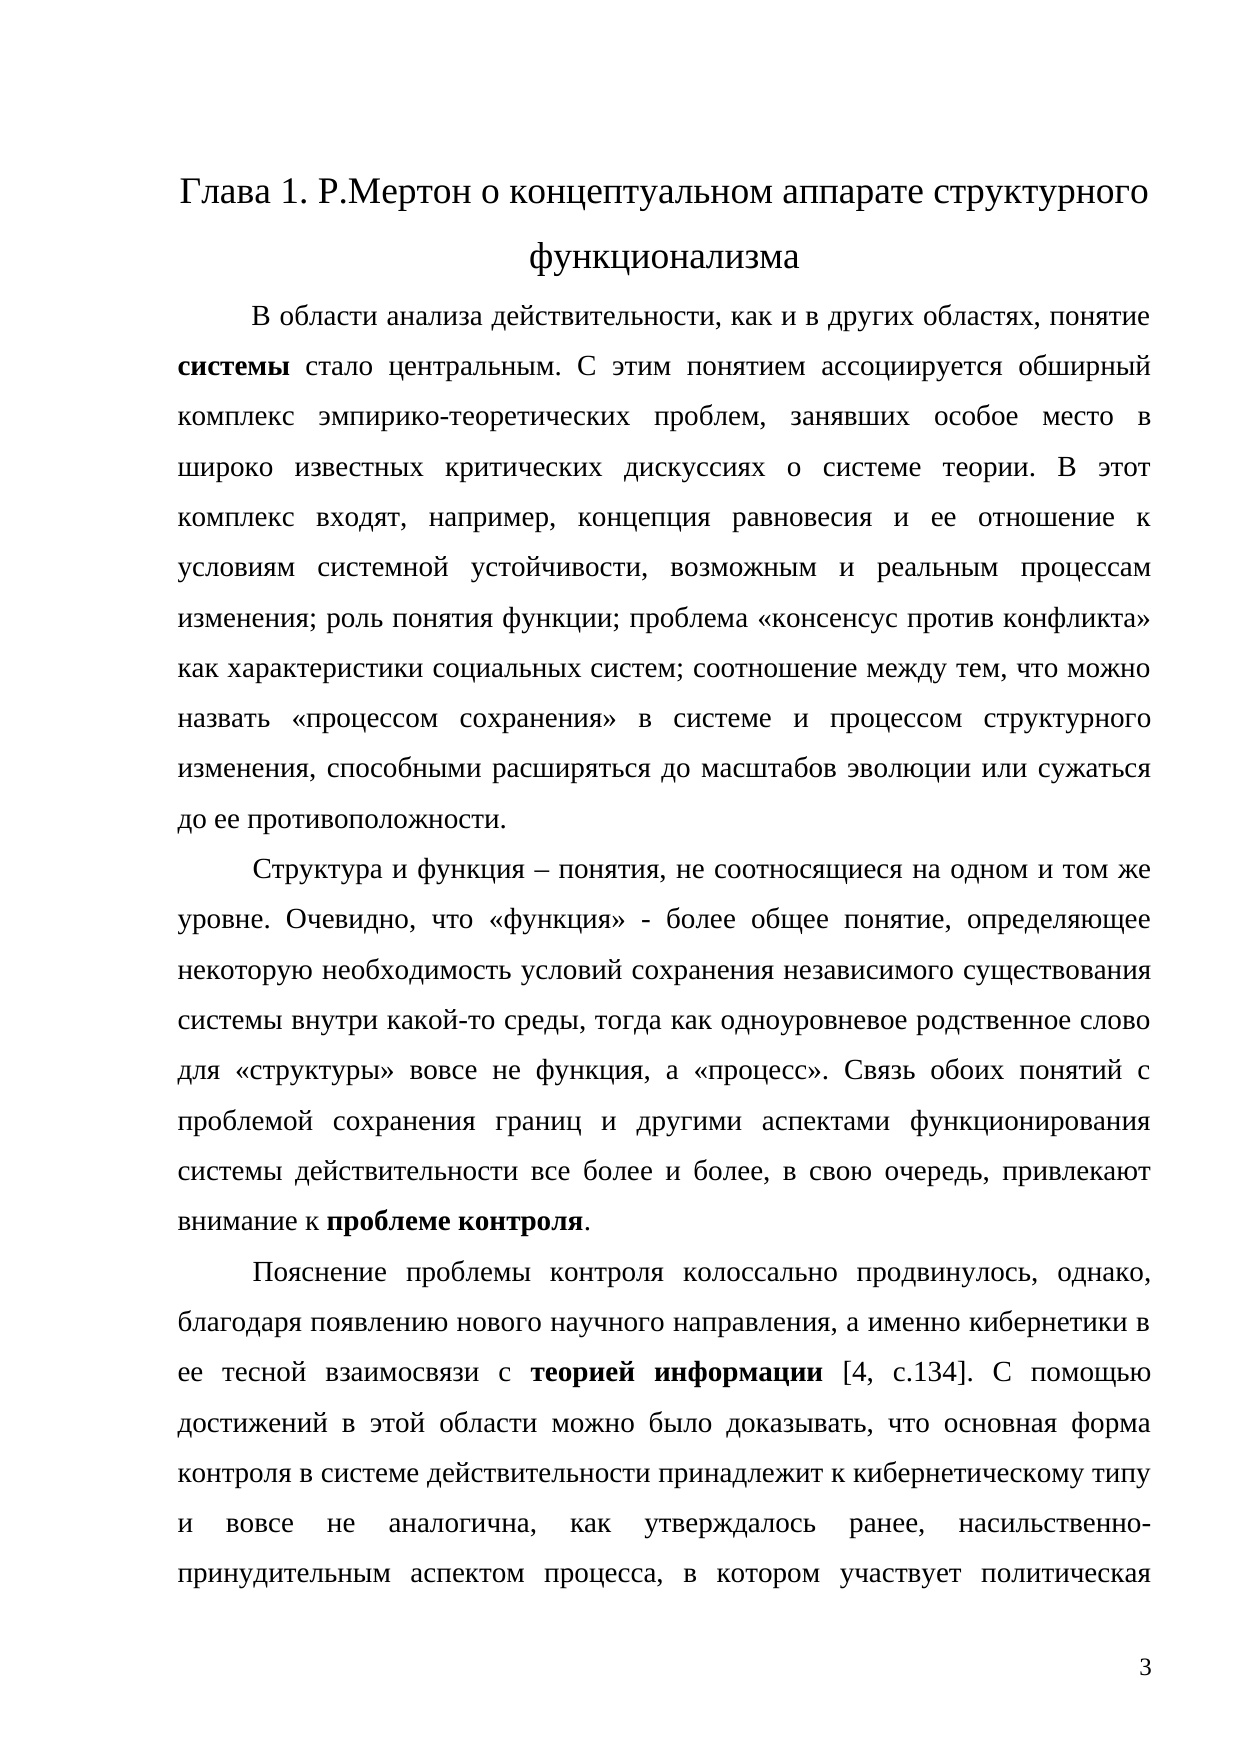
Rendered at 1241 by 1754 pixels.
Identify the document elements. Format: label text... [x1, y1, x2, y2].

text Глава 1. Р.Мертон о концептуальном аппарате структурного функционализма [177, 168, 1152, 276]
text В области анализа действительности, как и в других областях, понятие системы стало центральным. С этим понятием ассоциируется обширный комплекс эмпирико-теоретических проблем, занявших особое место в широко известных критических дискуссиях о системе теории. В этот комплекс входят, например, концепция равновесия и ее отношение к условиям системной устойчивости, возможным и реальным процессам изменения; роль понятия функции; проблема «консенсус против конфликта» как характеристики социальных систем; соотношение между тем, что можно назвать «процессом сохранения» в системе и процессом структурного изменения, способными расширяться до масштабов эволюции или сужаться до ее противоположности. [177, 298, 1152, 834]
text Структура и функция – понятия, не соотносящиеся на одном и том же уровне. Очевидно, что «функция» - более общее понятие, определяющее некоторую необходимость условий сохранения независимого существования системы внутри какой-то среды, тогда как одноуровневое родственное слово для «структуры» вовсе не функция, а «процесс». Связь обоих понятий с проблемой сохранения границ и другими аспектами функционирования системы действительности все более и более, в свою очередь, привлекают внимание к проблеме контроля. [177, 851, 1152, 1237]
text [177, 1254, 1152, 1589]
